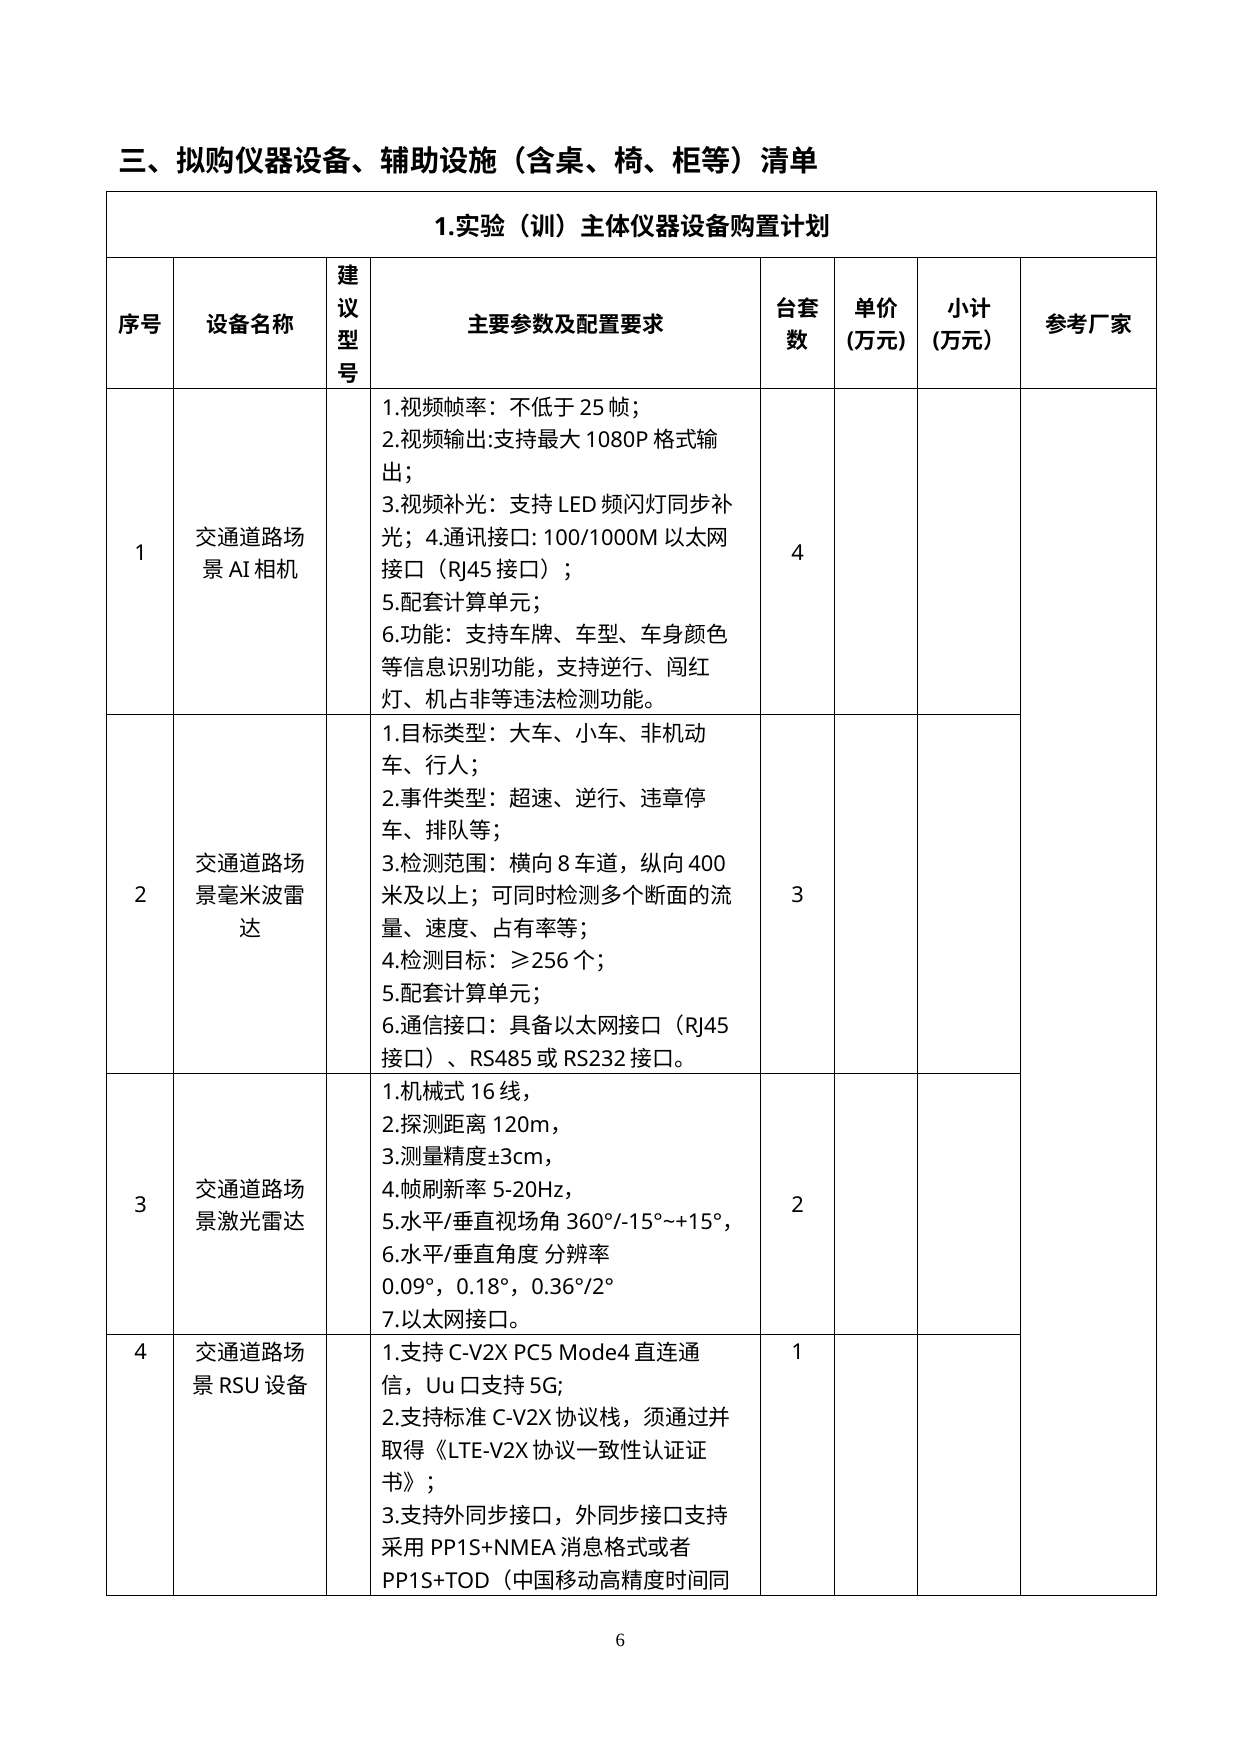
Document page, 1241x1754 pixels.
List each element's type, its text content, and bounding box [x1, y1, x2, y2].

table_cell [327, 715, 370, 1073]
table_cell [918, 389, 1020, 714]
table_cell 交通道路场景AI相机 [174, 389, 326, 714]
table_cell 序号 [107, 258, 173, 388]
table_cell 4 [761, 389, 834, 714]
table_cell 参考厂家 [1021, 258, 1156, 388]
table_cell 1 [761, 1335, 834, 1595]
table_cell 小计 (万元） [918, 258, 1020, 388]
table_cell [835, 1335, 917, 1595]
table_cell 台套数 [761, 258, 834, 388]
table_cell [835, 389, 917, 714]
table_cell 1.机械式16线， 2.探测距离120m， 3.测量精度±3cm， 4.帧刷新率 5-20Hz， 5.水平/垂直视场角 360°/-15°~+15°， 6.水平/垂直角度 分辨率0.09°，0.18°，0.36°/2° 7.以太网接口。 [371, 1074, 760, 1334]
table_cell 4 [107, 1335, 173, 1595]
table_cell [371, 1335, 760, 1595]
table_cell 1.视频帧率：不低于25帧； 2.视频输出:支持最大1080P格式输出； 3.视频补光：支持LED频闪灯同步补光；4.通讯接口: 100/1000M以太网接口（RJ45接口）； 5.配套计算单元； 6.功能：支持车牌、车型、车身颜色等信息识别功能，支持逆行、闯红灯、机占非等违法检测功能。 [371, 389, 760, 714]
table_header 1.实验（训）主体仪器设备购置计划 [107, 192, 1156, 257]
table_cell 交通道路场景RSU设备 [174, 1335, 326, 1595]
table_cell [835, 715, 917, 1073]
table_cell 主要参数及配置要求 [371, 258, 760, 388]
table_cell [835, 1074, 917, 1334]
table_cell 单价 (万元) [835, 258, 917, 388]
table_cell [327, 389, 370, 714]
table_cell [327, 1074, 370, 1334]
table_cell [918, 1335, 1020, 1595]
table_cell 1.目标类型：大车、小车、非机动车、行人； 2.事件类型：超速、逆行、违章停车、排队等； 3.检测范围：横向8车道，纵向400米及以上；可同时检测多个断面的流量、速度、占有率等； 4.检测目标：≥256个； 5.配套计算单元； 6.通信接口：具备以太网接口（RJ45接口）、RS485或RS232接口。 [371, 715, 760, 1073]
table_cell 交通道路场景激光雷达 [174, 1074, 326, 1334]
table_cell [918, 1074, 1020, 1334]
table_cell [918, 715, 1020, 1073]
table_cell 1 [107, 389, 173, 714]
table_cell 设备名称 [174, 258, 326, 388]
table_cell 交通道路场景毫米波雷达 [174, 715, 326, 1073]
table_cell [327, 1335, 370, 1595]
table_cell 建议型号 [327, 258, 370, 388]
table_cell [1021, 389, 1156, 1595]
text 三、拟购仪器设备、辅助设施（含桌、椅、柜等）清单 [118, 126, 1122, 191]
table_cell 3 [107, 1074, 173, 1334]
table_cell 2 [761, 1074, 834, 1334]
table_cell 3 [761, 715, 834, 1073]
table_cell 2 [107, 715, 173, 1073]
